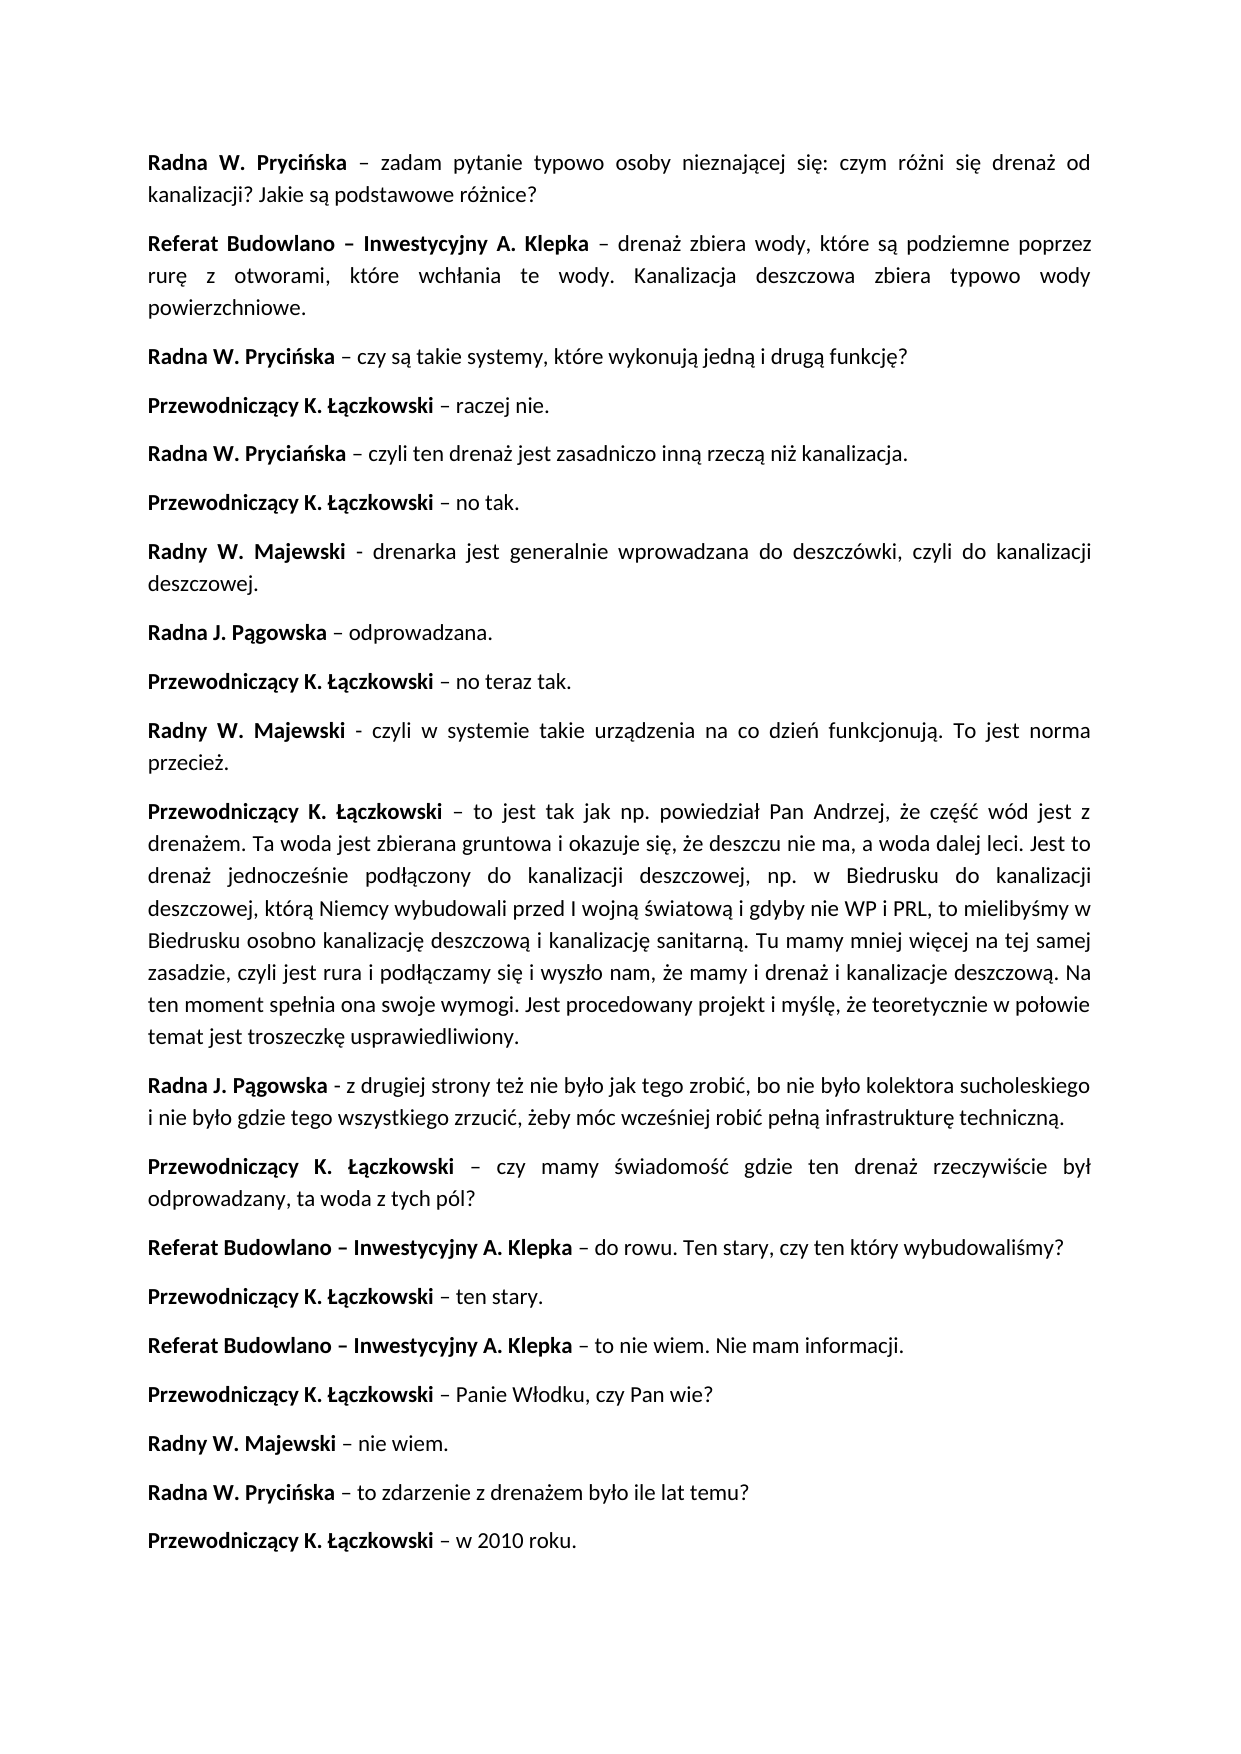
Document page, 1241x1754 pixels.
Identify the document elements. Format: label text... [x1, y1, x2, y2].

text Radna W. Prycińska – to zdarzenie z drenażem było ile lat temu? [148, 1478, 1093, 1506]
text Przewodniczący K. Łączkowski – Panie Włodku, czy Pan wie? [148, 1380, 1093, 1408]
text Przewodniczący K. Łączkowski – raczej nie. [148, 391, 1093, 419]
text Radna W. Pryciańska – czyli ten drenaż jest zasadniczo inną rzeczą niż kanalizacja. [148, 439, 1093, 468]
text Radny W. Majewski - drenarka jest generalnie wprowadzana do deszczówki, czyli do kanalizacji deszczowej. [148, 537, 1093, 597]
text Radny W. Majewski - czyli w systemie takie urządzenia na co dzień funkcjonują. To jest norma przecież. [148, 716, 1093, 776]
text Przewodniczący K. Łączkowski – no tak. [148, 488, 1093, 516]
text Referat Budowlano – Inwestycyjny A. Klepka – drenaż zbiera wody, które są podziemne poprzez rurę z otworami, które wchłania te wody. Kanalizacja deszczowa zbiera typowo wody powierzchniowe. [148, 229, 1093, 321]
text Radna W. Prycińska – czy są takie systemy, które wykonują jedną i drugą funkcję? [148, 342, 1093, 370]
text Referat Budowlano – Inwestycyjny A. Klepka – to nie wiem. Nie mam informacji. [148, 1331, 1093, 1359]
text Przewodniczący K. Łączkowski – czy mamy świadomość gdzie ten drenaż rzeczywiście był odprowadzany, ta woda z tych pól? [148, 1152, 1093, 1212]
text Referat Budowlano – Inwestycyjny A. Klepka – do rowu. Ten stary, czy ten który wybudowaliśmy? [148, 1233, 1093, 1261]
text Radna J. Pągowska – odprowadzana. [148, 618, 1093, 646]
text Przewodniczący K. Łączkowski – to jest tak jak np. powiedział Pan Andrzej, że część wód jest z drenażem. Ta woda jest zbierana gruntowa i okazuje się, że deszczu nie ma, a woda dalej leci. Jest to drenaż jednocześnie podłączony do kanalizacji deszczowej, np. w Biedrusku do kanalizacji deszczowej, którą Niemcy wybudowali przed I wojną światową i gdyby nie WP i PRL, to mielibyśmy w Biedrusku osobno kanalizację deszczową i kanalizację sanitarną. Tu mamy mniej więcej na tej samej zasadzie, czyli jest rura i podłączamy się i wyszło nam, że mamy i drenaż i kanalizacje deszczową. Na ten moment spełnia ona swoje wymogi. Jest procedowany projekt i myślę, że teoretycznie w połowie temat jest troszeczkę usprawiedliwiony. [148, 797, 1093, 1050]
text Radny W. Majewski – nie wiem. [148, 1429, 1093, 1457]
text Przewodniczący K. Łączkowski – ten stary. [148, 1282, 1093, 1310]
text Przewodniczący K. Łączkowski – w 2010 roku. [148, 1526, 1093, 1554]
text Radna W. Prycińska – zadam pytanie typowo osoby nieznającej się: czym różni się drenaż od kanalizacji? Jakie są podstawowe różnice? [148, 148, 1093, 208]
text Przewodniczący K. Łączkowski – no teraz tak. [148, 667, 1093, 695]
text Radna J. Pągowska - z drugiej strony też nie było jak tego zrobić, bo nie było kolektora sucholeskiego i nie było gdzie tego wszystkiego zrzucić, żeby móc wcześniej robić pełną infrastrukturę techniczną. [148, 1071, 1093, 1131]
